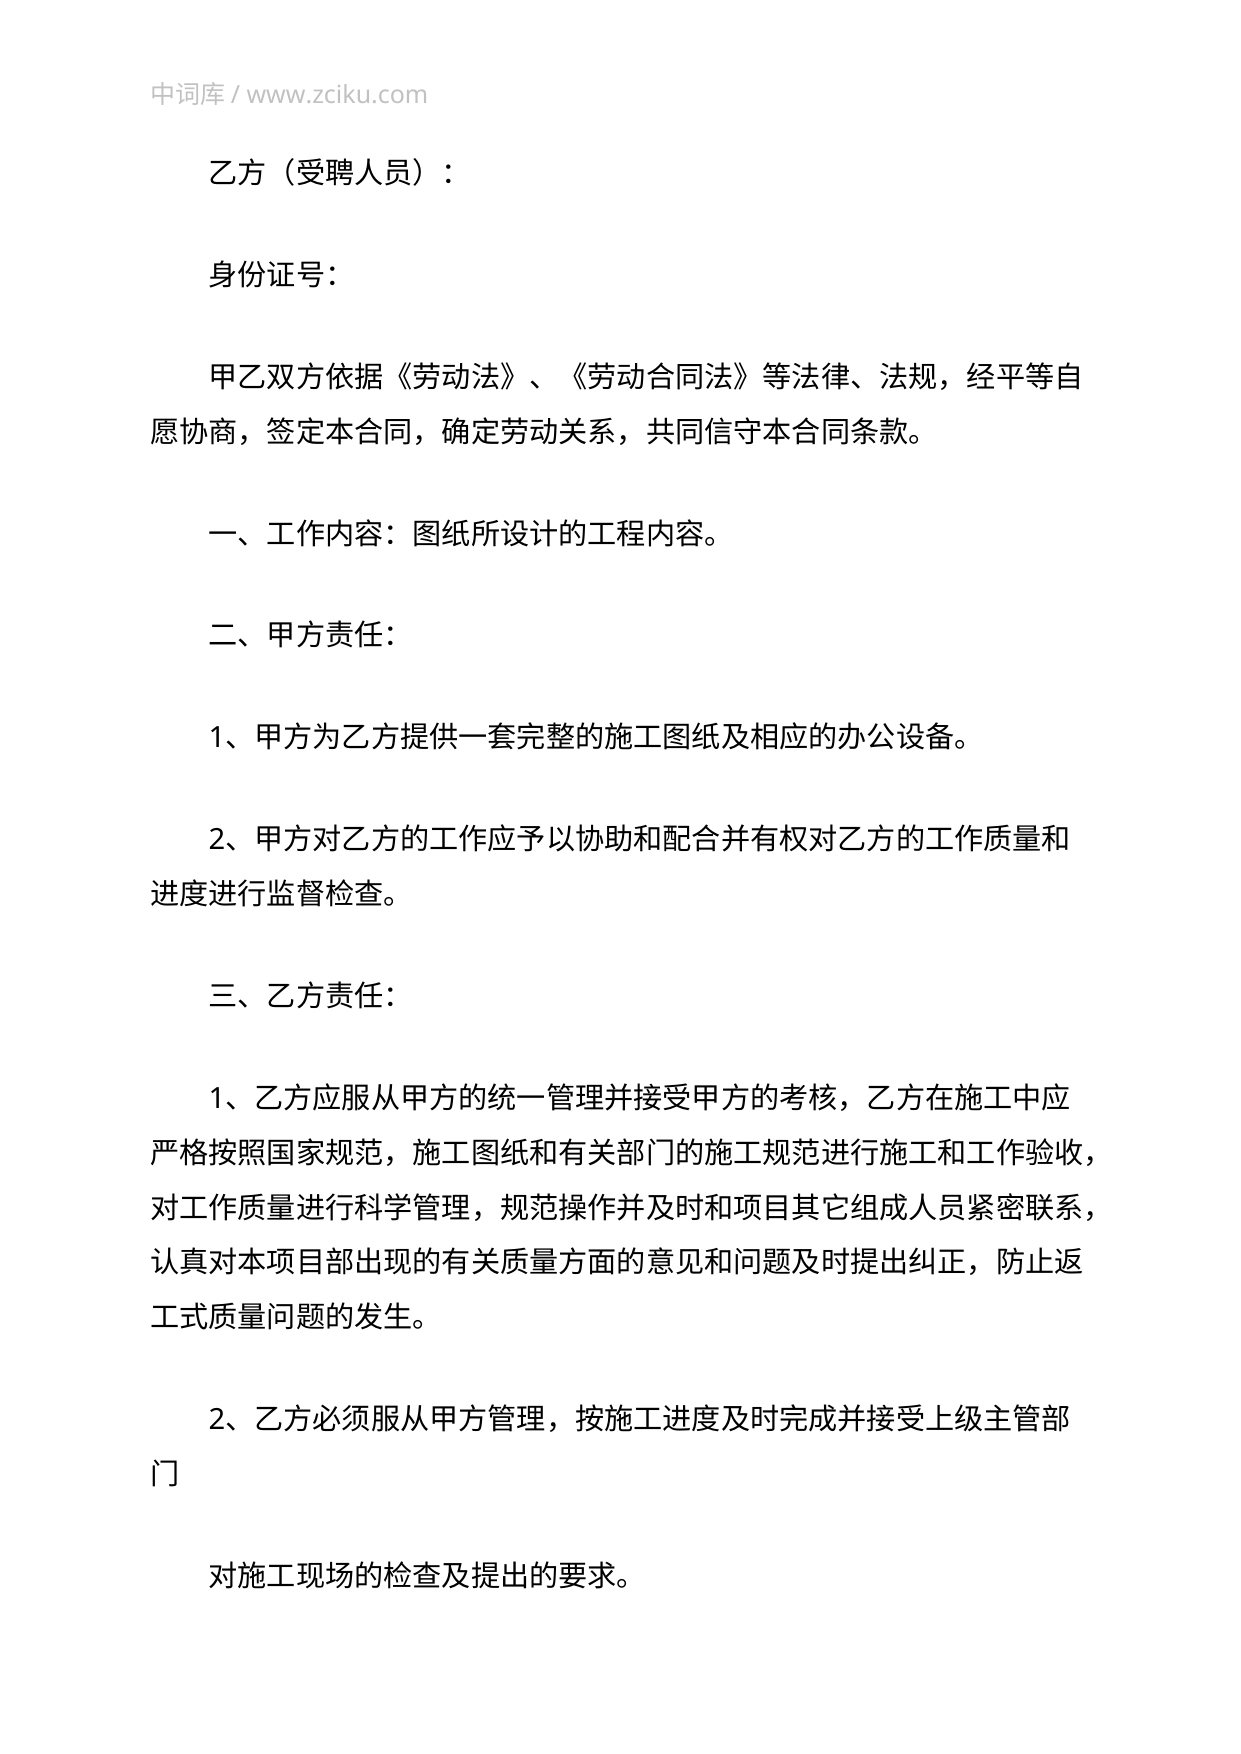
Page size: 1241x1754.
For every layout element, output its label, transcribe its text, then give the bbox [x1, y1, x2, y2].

text 2、乙方必须服从甲方管理，按施工进度及时完成并接受上级主管部门 [150, 1396, 1090, 1493]
text 一、工作内容：图纸所设计的工程内容。 [150, 510, 1090, 552]
text 1、乙方应服从甲方的统一管理并接受甲方的考核，乙方在施工中应严格按照国家规范，施工图纸和有关部门的施工规范进行施工和工作验收，对工作质量进行科学管理，规范操作并及时和项目其它组成人员紧密联系，认真对本项目部出现的有关质量方面的意见和问题及时提出纠正，防止返工式质量问题的发生。 [150, 1074, 1090, 1336]
text 身份证号： [150, 252, 1090, 294]
text 二、甲方责任： [150, 612, 1090, 654]
text 甲乙双方依据《劳动法》、《劳动合同法》等法律、法规，经平等自愿协商，签定本合同，确定劳动关系，共同信守本合同条款。 [150, 353, 1090, 451]
text 对施工现场的检查及提出的要求。 [150, 1552, 1090, 1595]
text 三、乙方责任： [150, 972, 1090, 1015]
text 乙方（受聘人员）： [150, 150, 1090, 192]
text 2、甲方对乙方的工作应予以协助和配合并有权对乙方的工作质量和进度进行监督检查。 [150, 816, 1090, 913]
text 1、甲方为乙方提供一套完整的施工图纸及相应的办公设备。 [150, 714, 1090, 756]
